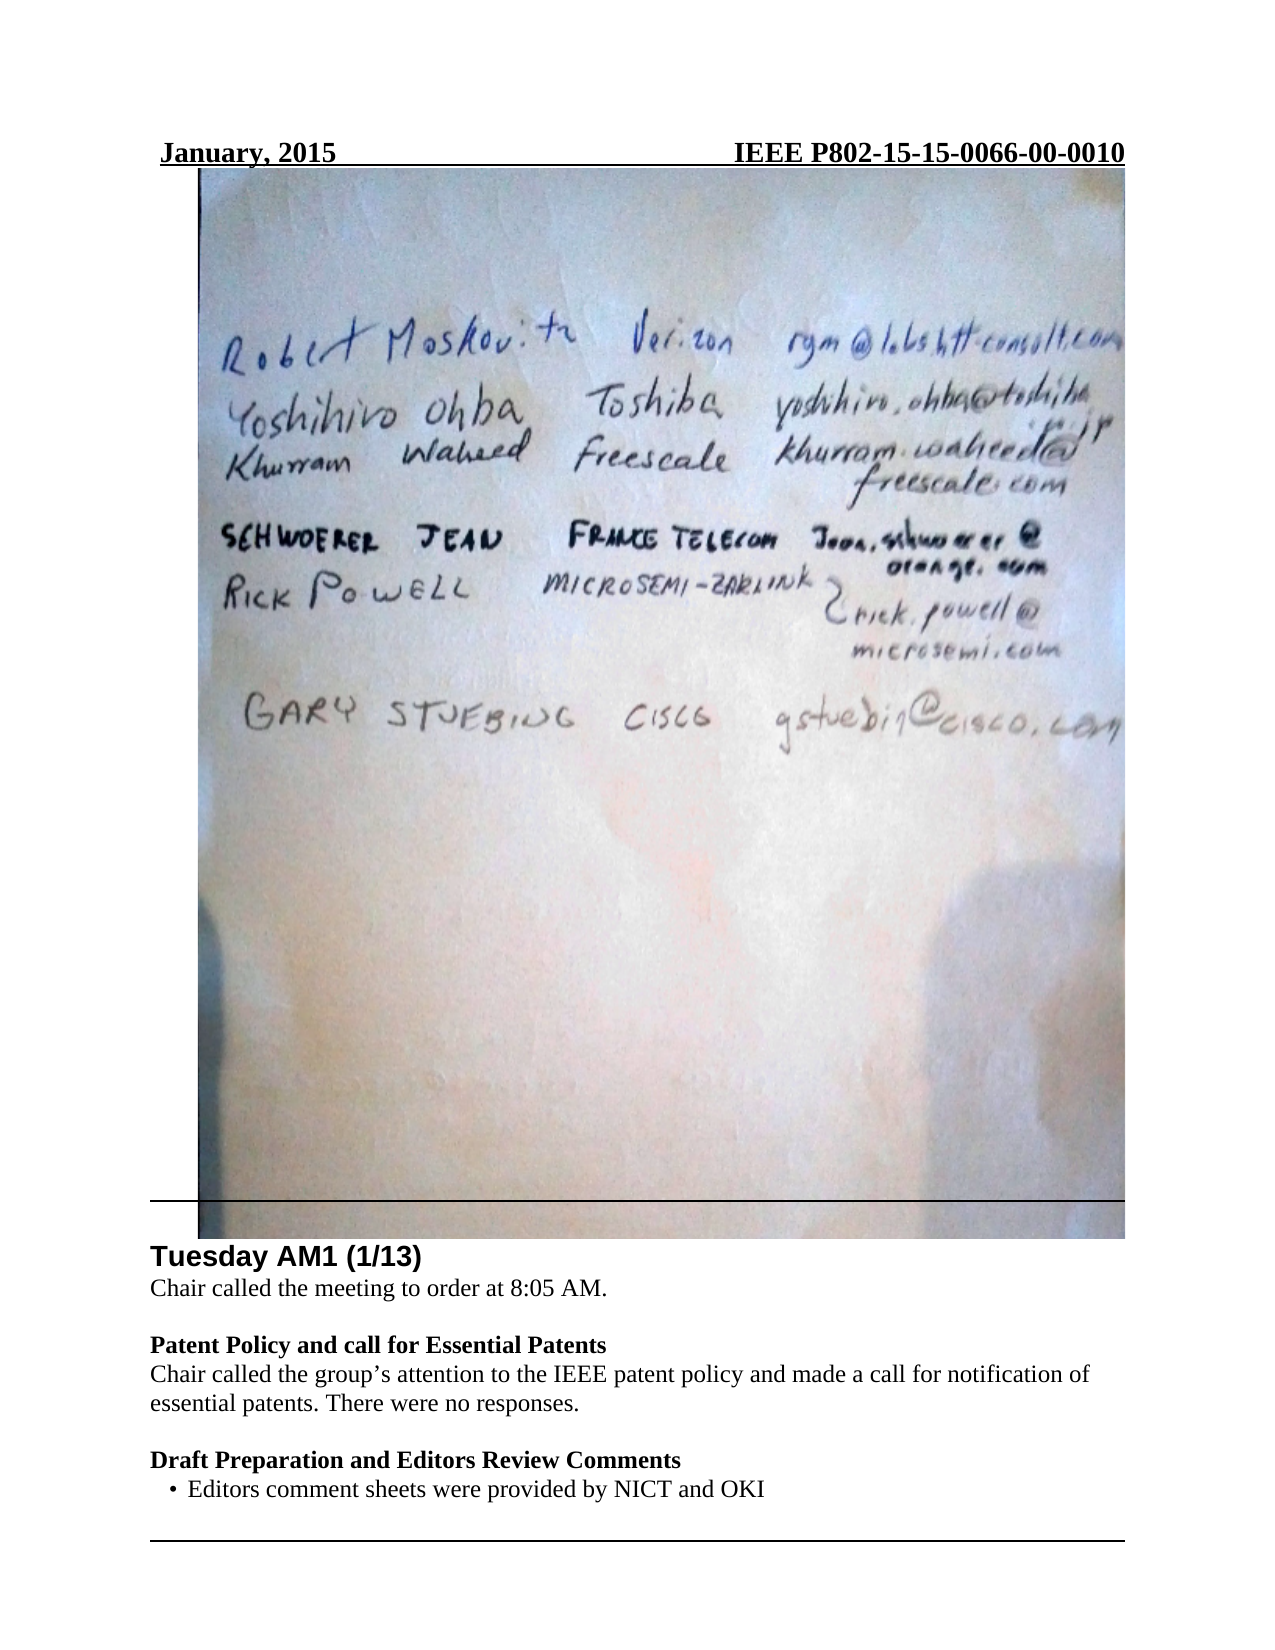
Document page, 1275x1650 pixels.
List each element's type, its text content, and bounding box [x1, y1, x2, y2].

text Draft Preparation and Editors Review Comments [150, 1445, 1125, 1474]
text Chair called the meeting to order at 8:05 AM. [150, 1273, 1125, 1301]
text Patent Policy and call for Essential Patents [150, 1330, 1125, 1359]
text Tuesday AM1 (1/13) [150, 1239, 1125, 1273]
text Chair called the group’s attention to the IEEE patent policy and made a call for notification of essential patents. There were no responses. [150, 1359, 1125, 1416]
list Editors comment sheets were provided by NICT and OKI [169, 1474, 1125, 1503]
